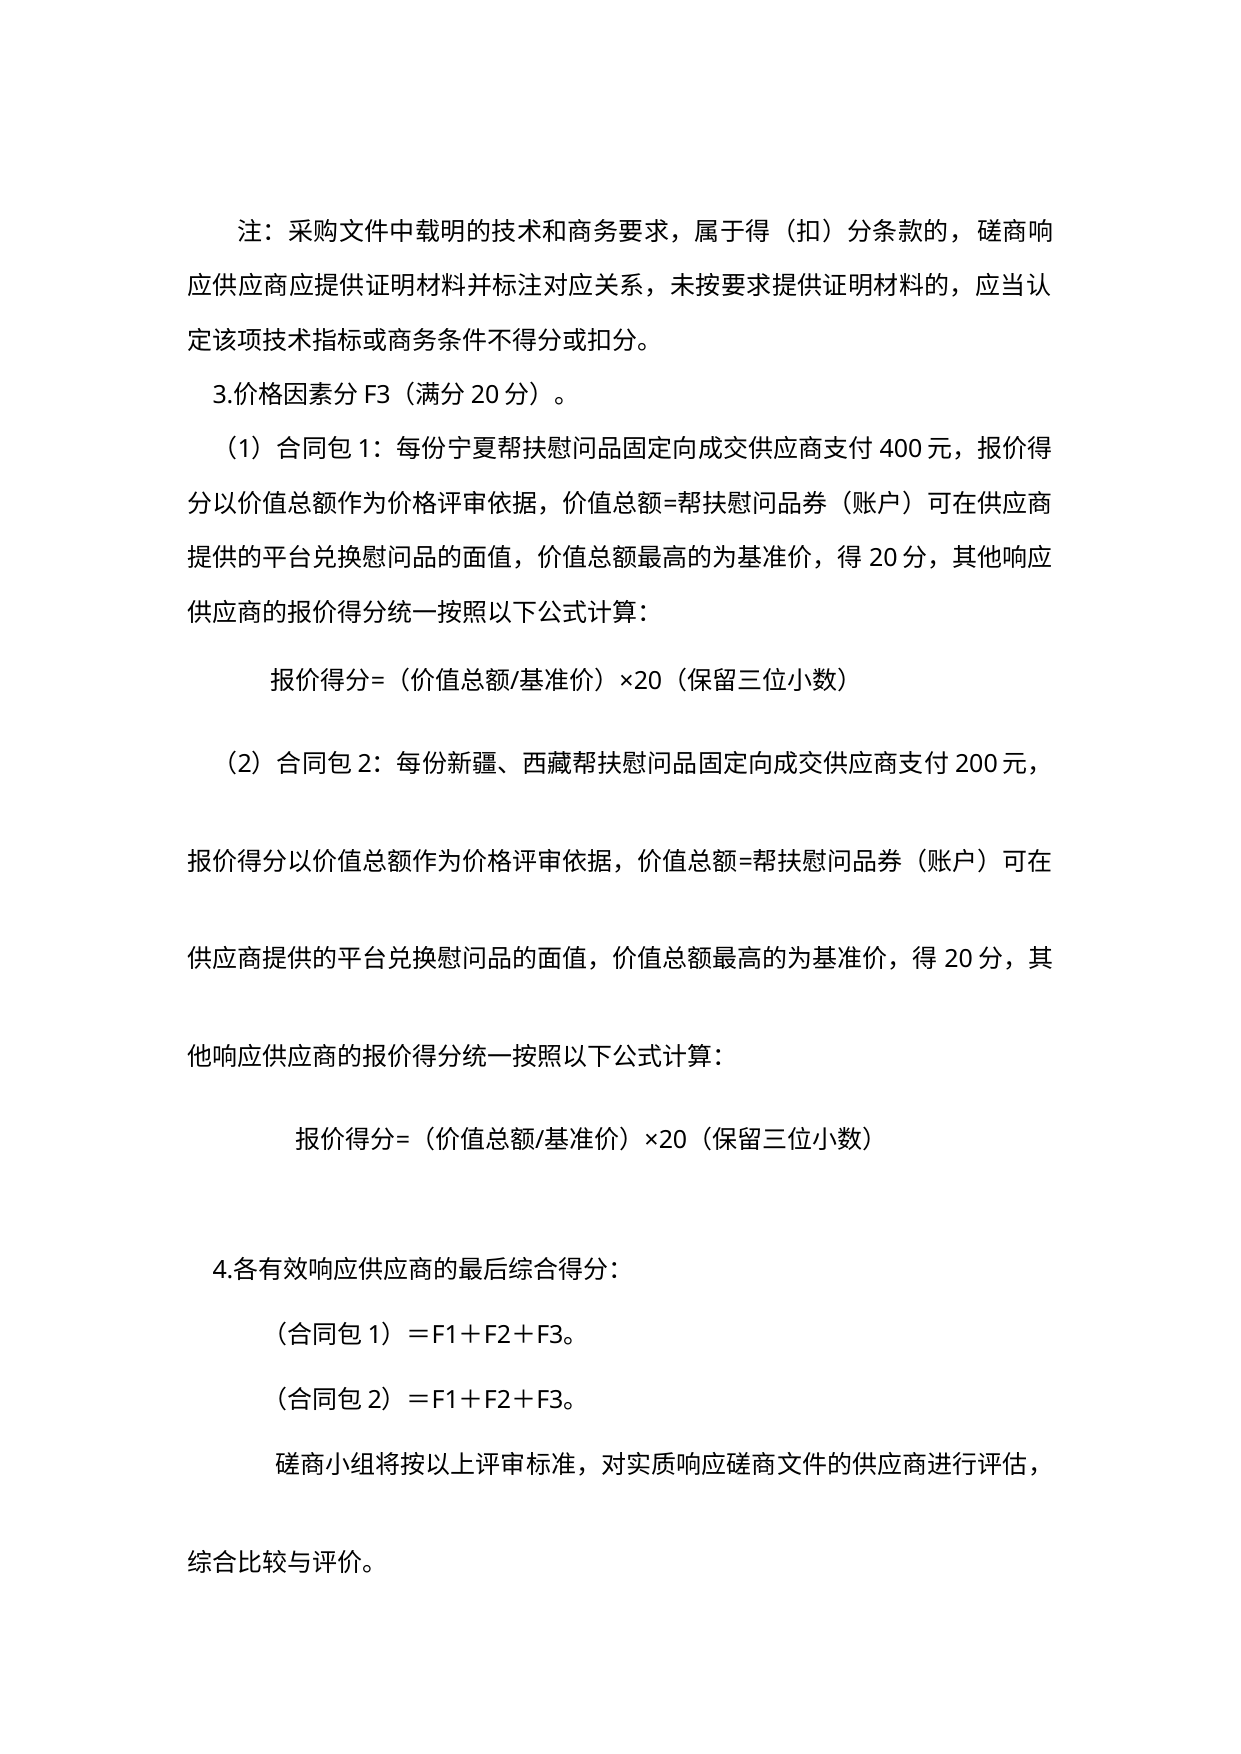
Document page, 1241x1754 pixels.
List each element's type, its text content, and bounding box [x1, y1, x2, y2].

text 报价得分=（价值总额/基准价）×20（保留三位小数） [187, 1105, 1053, 1170]
text 3.价格因素分F3（满分20分）。 [187, 374, 1053, 411]
text 注：采购文件中载明的技术和商务要求，属于得（扣）分条款的，磋商响应供应商应提供证明材料并标注对应关系，未按要求提供证明材料的，应当认定该项技术指标或商务条件不得分或扣分。 [187, 211, 1053, 356]
text 磋商小组将按以上评审标准，对实质响应磋商文件的供应商进行评估，综合比较与评价。 [187, 1430, 1053, 1593]
text 报价得分=（价值总额/基准价）×20（保留三位小数） [187, 646, 1053, 711]
list 4.各有效响应供应商的最后综合得分： [187, 1235, 1053, 1300]
list （合同包2）＝F1＋F2＋F3。 [187, 1365, 1053, 1430]
text （1）合同包1：每份宁夏帮扶慰问品固定向成交供应商支付400元，报价得分以价值总额作为价格评审依据，价值总额=帮扶慰问品券（账户）可在供应商提供的平台兑换慰问品的面值，价值总额最高的为基准价，得20分，其他响应供应商的报价得分统一按照以下公式计算： [187, 429, 1053, 628]
list （合同包1）＝F1＋F2＋F3。 [187, 1300, 1053, 1365]
text （2）合同包2：每份新疆、西藏帮扶慰问品固定向成交供应商支付200元，报价得分以价值总额作为价格评审依据，价值总额=帮扶慰问品券（账户）可在供应商提供的平台兑换慰问品的面值，价值总额最高的为基准价，得20分，其他响应供应商的报价得分统一按照以下公式计算： [187, 729, 1053, 1087]
